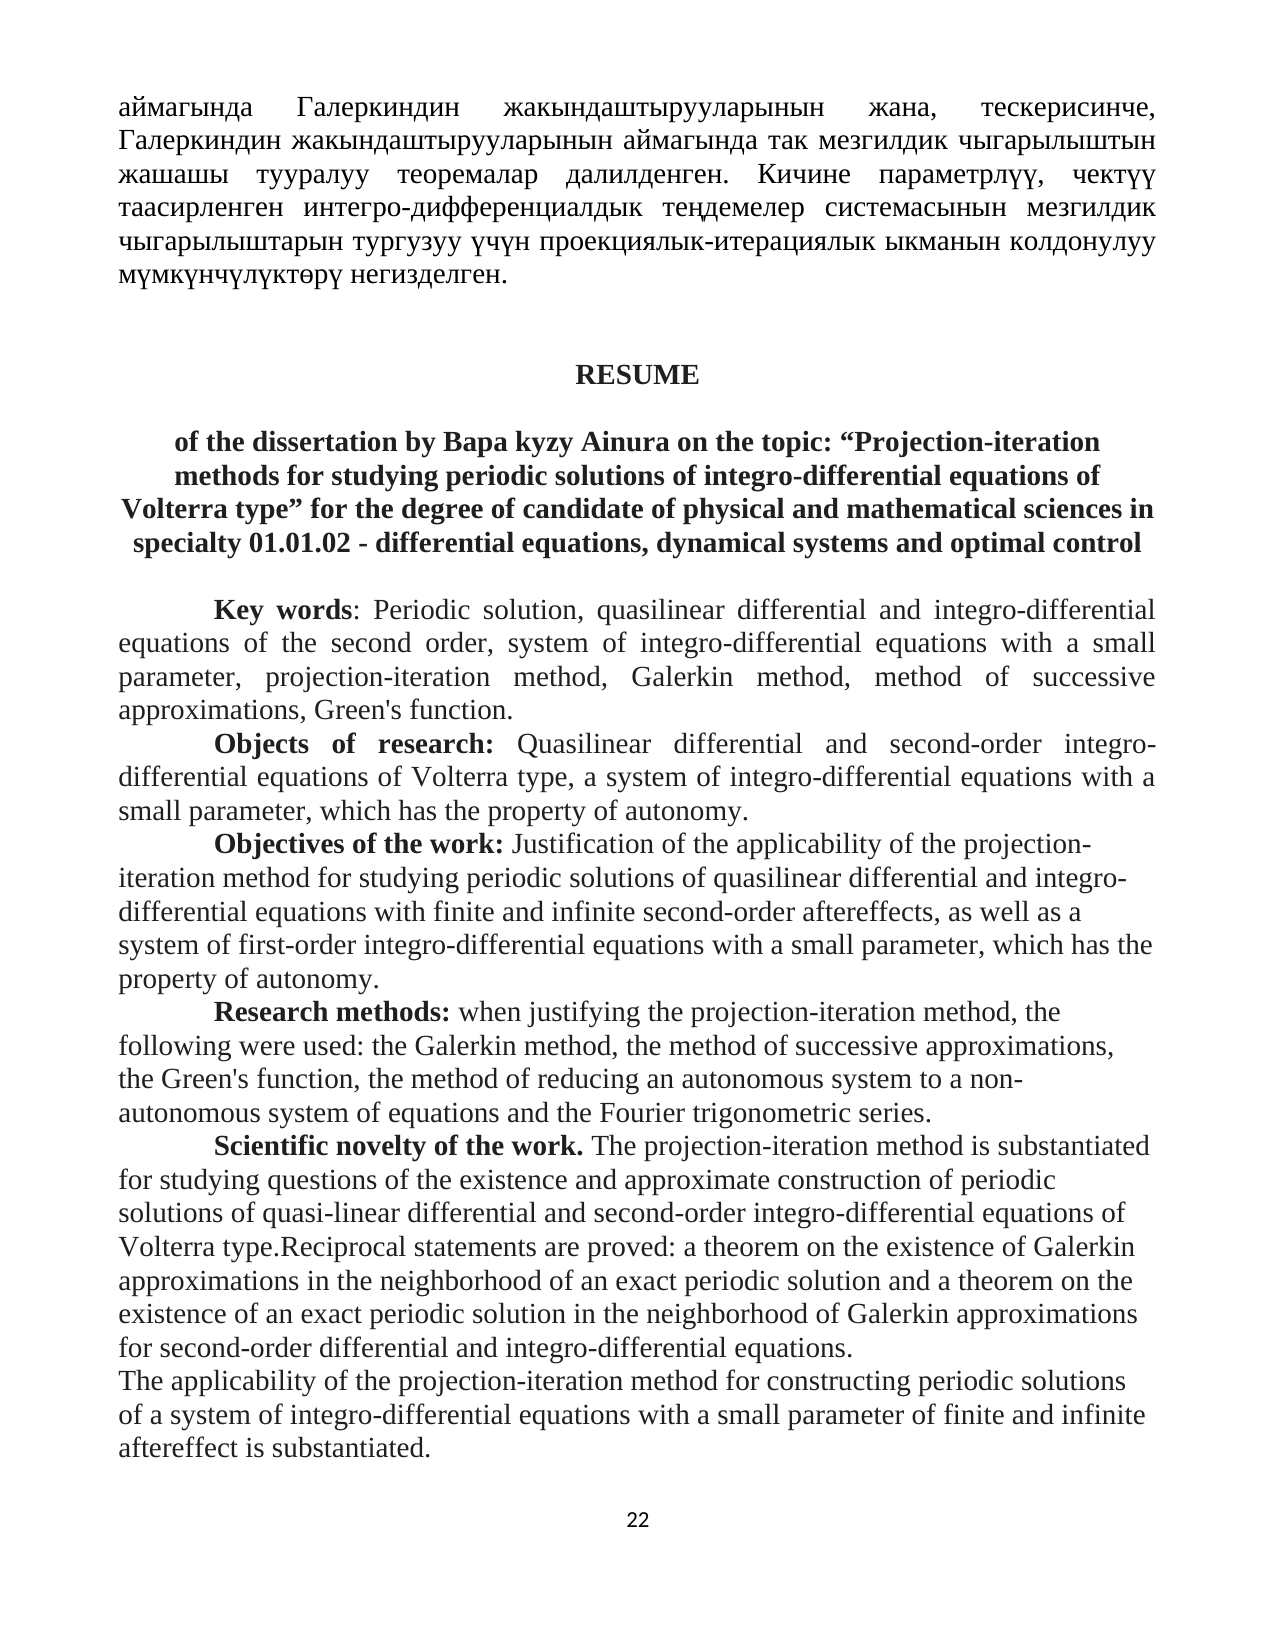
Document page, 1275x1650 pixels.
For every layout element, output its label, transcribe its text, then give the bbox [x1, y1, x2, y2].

text Research methods: when justifying the projection-iteration method, the following were used: the Galerkin method, the method of successive approximations, the Green's function, the method of reducing an autonomous system to a non-autonomous system of equations and the Fourier trigonometric series. [118, 994, 1157, 1128]
text The applicability of the projection-iteration method for constructing periodic solutions of a system of integro-differential equations with a small parameter of finite and infinite aftereffect is substantiated. [118, 1363, 1157, 1464]
text Key words: Periodic solution, quasilinear differential and integro-differential equations of the second order, system of integro-differential equations with a small parameter, projection-iteration method, Galerkin method, method of successive approximations, Green's function. [118, 592, 1157, 726]
text of the dissertation by Bapa kyzy Ainura on the topic: “Projection-iteration methods for studying periodic solutions of integro-differential equations of Volterra type” for the degree of candidate of physical and mathematical sciences in specialty 01.01.02 - differential equations, dynamical systems and optimal control [118, 424, 1157, 558]
text Objects of research: Quasilinear differential and second-order integro-differential equations of Volterra type, a system of integro-differential equations with a small parameter, which has the property of autonomy. [118, 726, 1157, 827]
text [118, 89, 1157, 290]
text Scientific novelty of the work. The projection-iteration method is substantiated for studying questions of the existence and approximate construction of periodic solutions of quasi-linear differential and second-order integro-differential equations of Volterra type.Reciprocal statements are proved: a theorem on the existence of Galerkin approximations in the neighborhood of an exact periodic solution and a theorem on the existence of an exact periodic solution in the neighborhood of Galerkin approximations for second-order differential and integro-differential equations. [118, 1128, 1157, 1363]
text Objectives of the work: Justification of the applicability of the projection-iteration method for studying periodic solutions of quasilinear differential and integro-differential equations with finite and infinite second-order aftereffects, as well as a system of first-order integro-differential equations with a small parameter, which has the property of autonomy. [118, 827, 1157, 994]
text RESUME [118, 357, 1157, 391]
